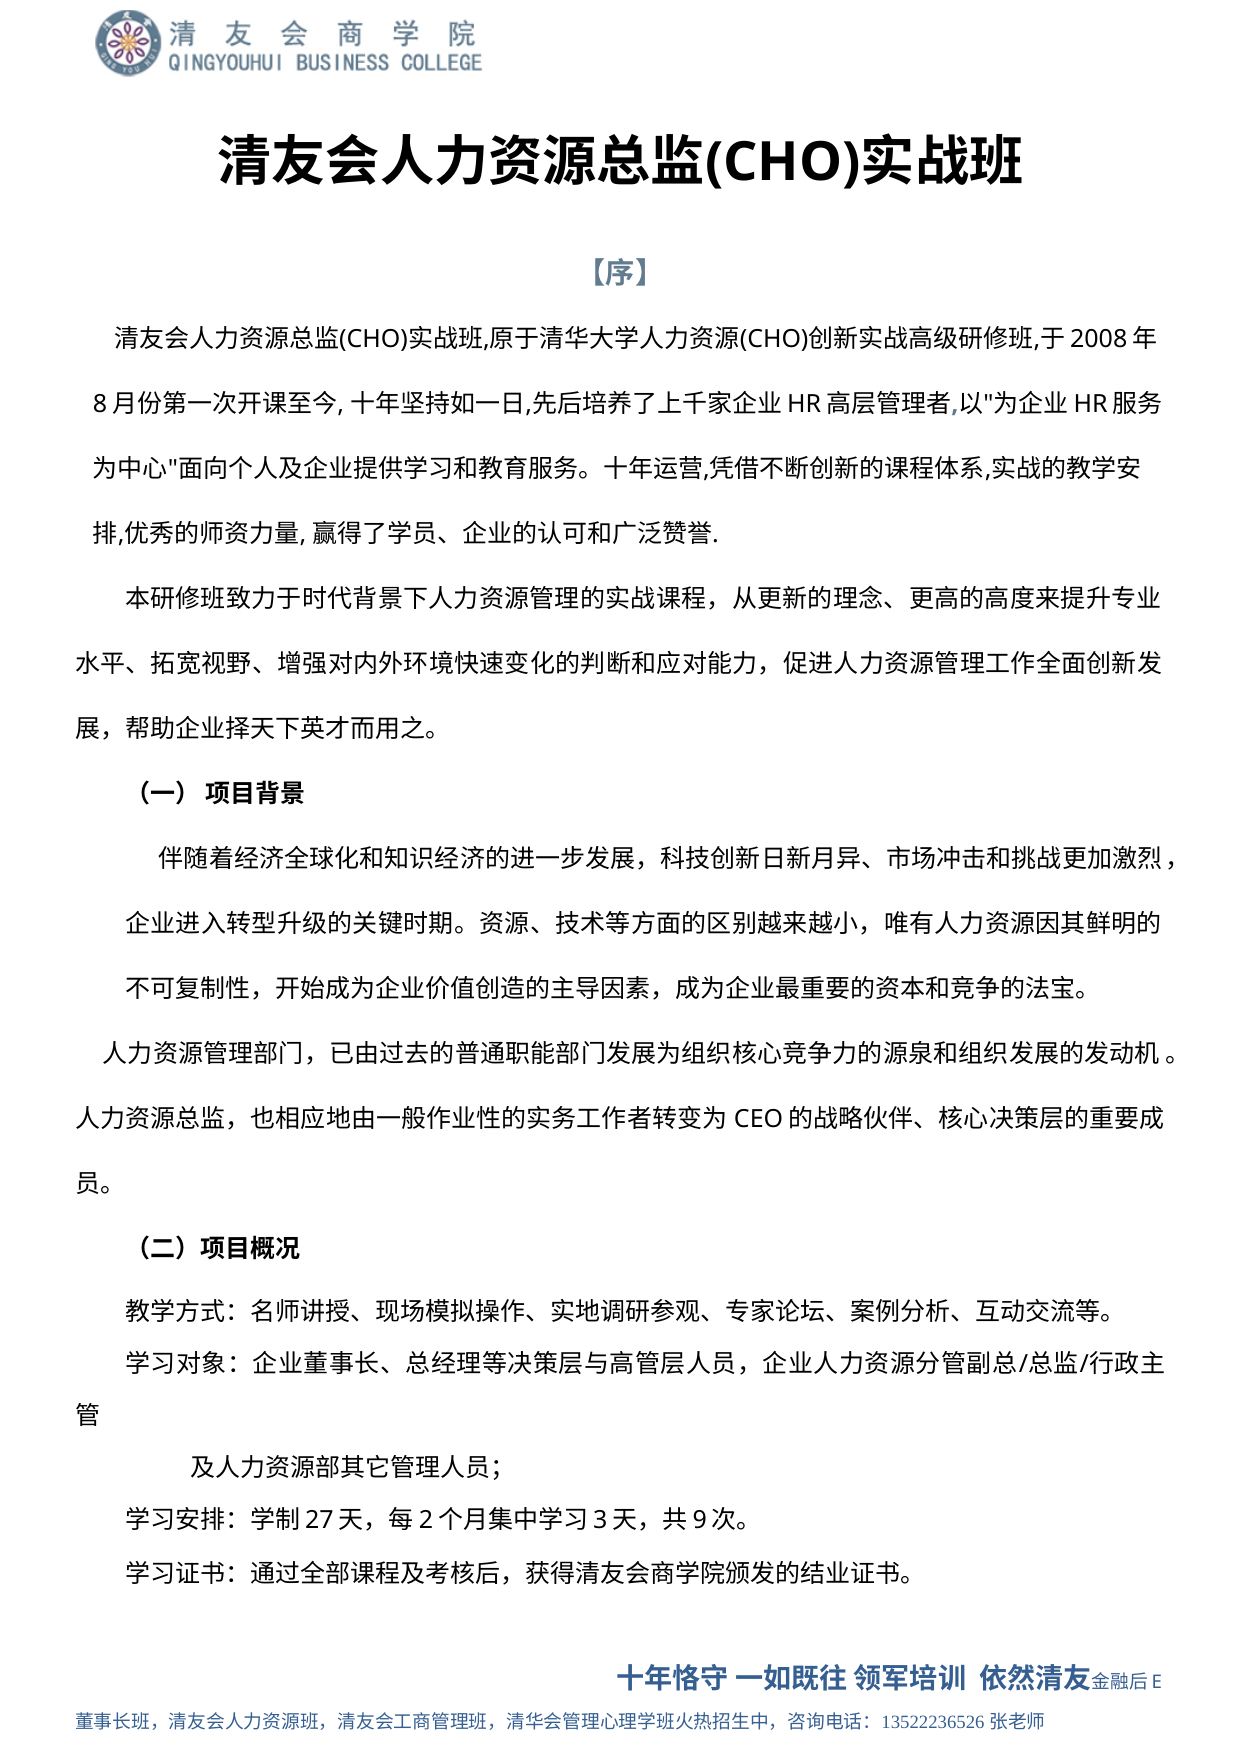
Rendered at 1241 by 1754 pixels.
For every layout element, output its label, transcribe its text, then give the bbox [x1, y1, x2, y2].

text 学习安排：学制27天，每2个月集中学习3天，共9次。 [75, 1487, 1165, 1539]
text 及人力资源部其它管理人员； [75, 1435, 1165, 1487]
picture [86, 9, 496, 78]
text 清友会人力资源总监(CHO)实战班 [75, 109, 1165, 206]
text 教学方式：名师讲授、现场模拟操作、实地调研参观、专家论坛、案例分析、互动交流等。 [75, 1279, 1165, 1331]
text 【序】 [75, 239, 1165, 304]
text 人力资源管理部门，已由过去的普通职能部门发展为组织核心竞争力的源泉和组织发展的发动机。人力资源总监，也相应地由一般作业性的实务工作者转变为CEO的战略伙伴、核心决策层的重要成员。 [75, 1019, 1165, 1214]
text 伴随着经济全球化和知识经济的进一步发展，科技创新日新月异、市场冲击和挑战更加激烈，企业进入转型升级的关键时期。资源、技术等方面的区别越来越小，唯有人力资源因其鲜明的不可复制性，开始成为企业价值创造的主导因素，成为企业最重要的资本和竞争的法宝。 [125, 824, 1165, 1019]
text （二）项目概况 [75, 1214, 1165, 1279]
text 清友会人力资源总监(CHO)实战班,原于清华大学人力资源(CHO)创新实战高级研修班,于2008年8月份第一次开课至今, 十年坚持如一日,先后培养了上千家企业HR高层管理者,以"为企业HR服务为中心"面向个人及企业提供学习和教育服务。十年运营,凭借不断创新的课程体系,实战的教学安排,优秀的师资力量, 赢得了学员、企业的认可和广泛赞誉. [75, 304, 1165, 564]
text 学习对象：企业董事长、总经理等决策层与高管层人员，企业人力资源分管副总/总监/行政主管 [75, 1331, 1165, 1435]
list 项目背景 [125, 759, 1165, 824]
text 学习证书：通过全部课程及考核后，获得清友会商学院颁发的结业证书。 [75, 1539, 1165, 1604]
text 本研修班致力于时代背景下人力资源管理的实战课程，从更新的理念、更高的高度来提升专业水平、拓宽视野、增强对内外环境快速变化的判断和应对能力，促进人力资源管理工作全面创新发展，帮助企业择天下英才而用之。 [75, 564, 1165, 759]
